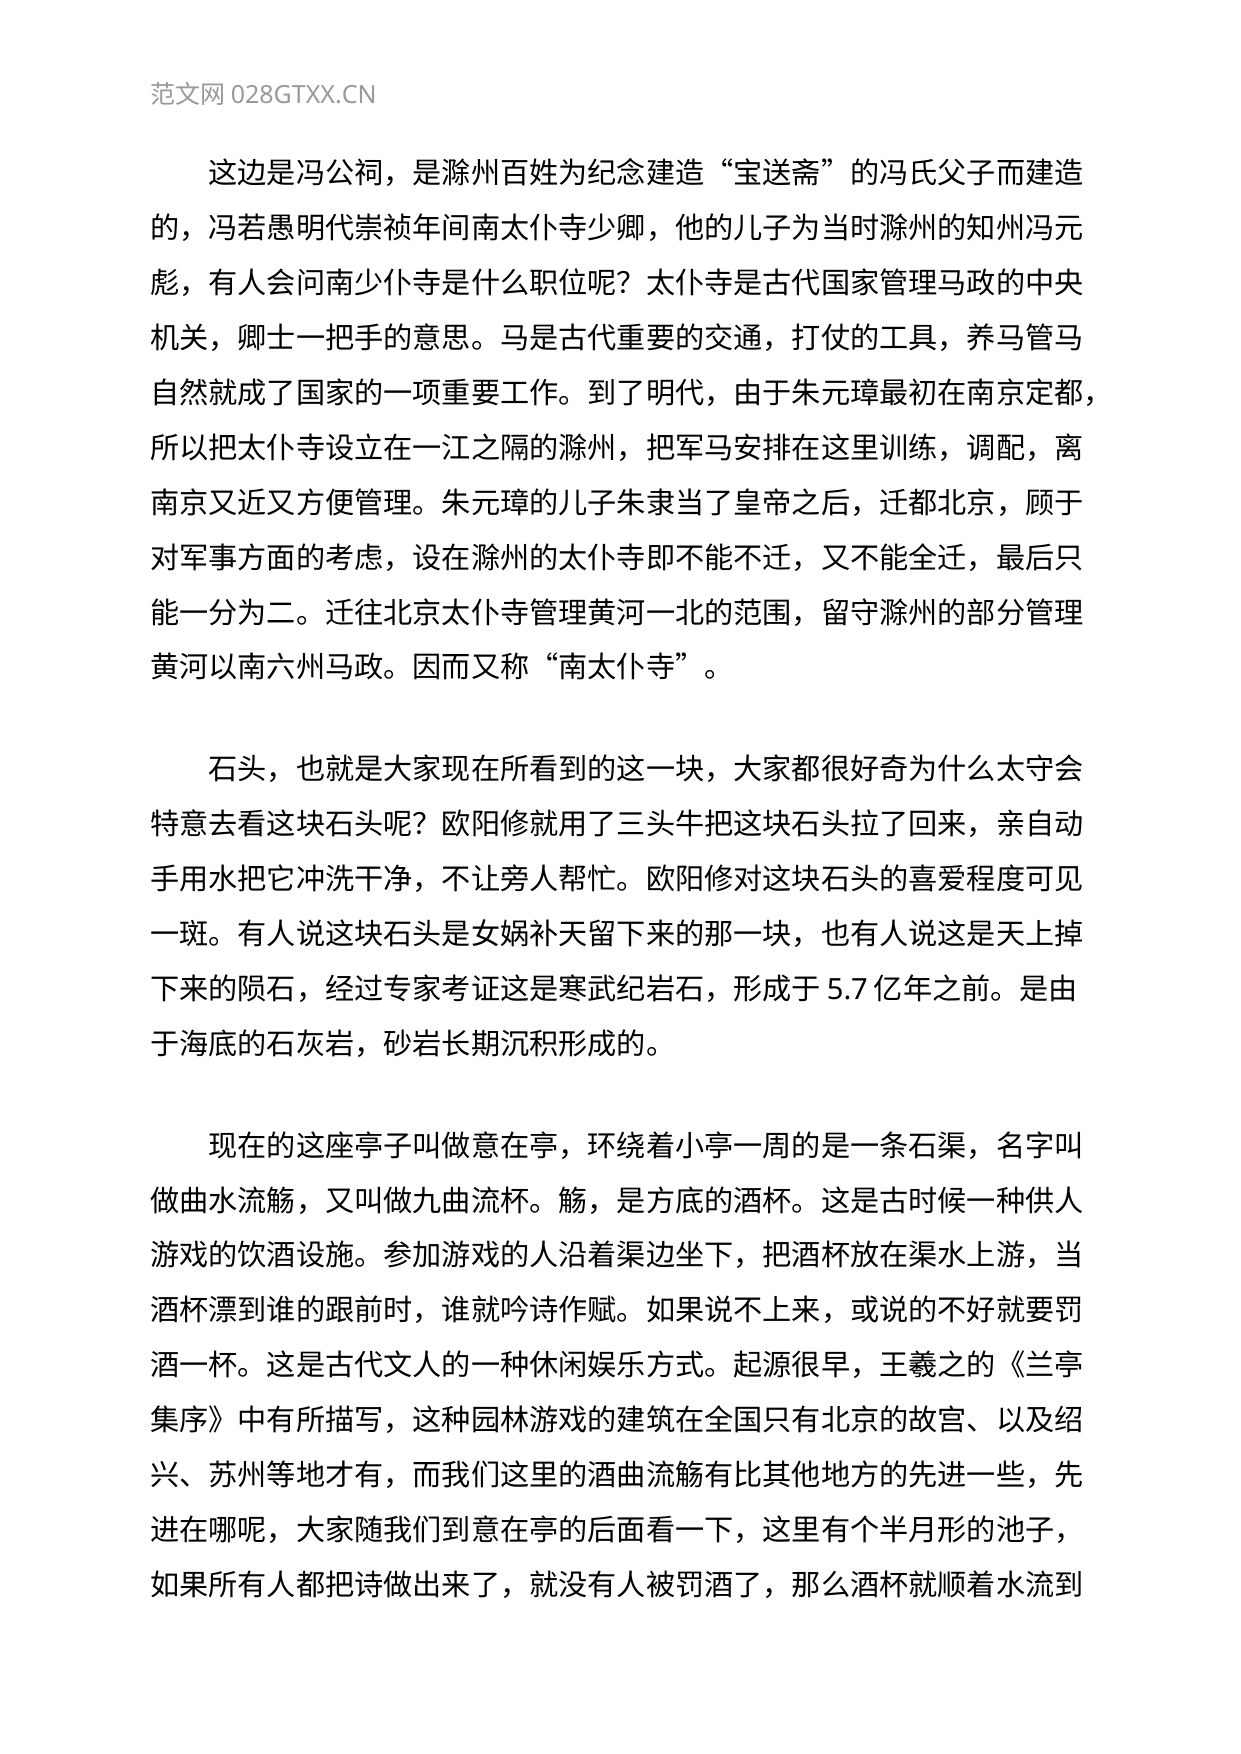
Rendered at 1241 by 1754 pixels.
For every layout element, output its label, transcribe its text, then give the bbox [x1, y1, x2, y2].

text 这边是冯公祠，是滁州百姓为纪念建造“宝送斋”的冯氏父子而建造的，冯若愚明代崇祯年间南太仆寺少卿，他的儿子为当时滁州的知州冯元彪，有人会问南少仆寺是什么职位呢？太仆寺是古代国家管理马政的中央机关，卿士一把手的意思。马是古代重要的交通，打仗的工具，养马管马自然就成了国家的一项重要工作。到了明代，由于朱元璋最初在南京定都，所以把太仆寺设立在一江之隔的滁州，把军马安排在这里训练，调配，离南京又近又方便管理。朱元璋的儿子朱隶当了皇帝之后，迁都北京，顾于对军事方面的考虑，设在滁州的太仆寺即不能不迁，又不能全迁，最后只能一分为二。迁往北京太仆寺管理黄河一北的范围，留守滁州的部分管理黄河以南六州马政。因而又称“南太仆寺”。 [150, 150, 1090, 686]
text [150, 1122, 1090, 1604]
text 石头，也就是大家现在所看到的这一块，大家都很好奇为什么太守会特意去看这块石头呢？欧阳修就用了三头牛把这块石头拉了回来，亲自动手用水把它冲洗干净，不让旁人帮忙。欧阳修对这块石头的喜爱程度可见一斑。有人说这块石头是女娲补天留下来的那一块，也有人说这是天上掉下来的陨石，经过专家考证这是寒武纪岩石，形成于5.7亿年之前。是由于海底的石灰岩，砂岩长期沉积形成的。 [150, 746, 1090, 1063]
